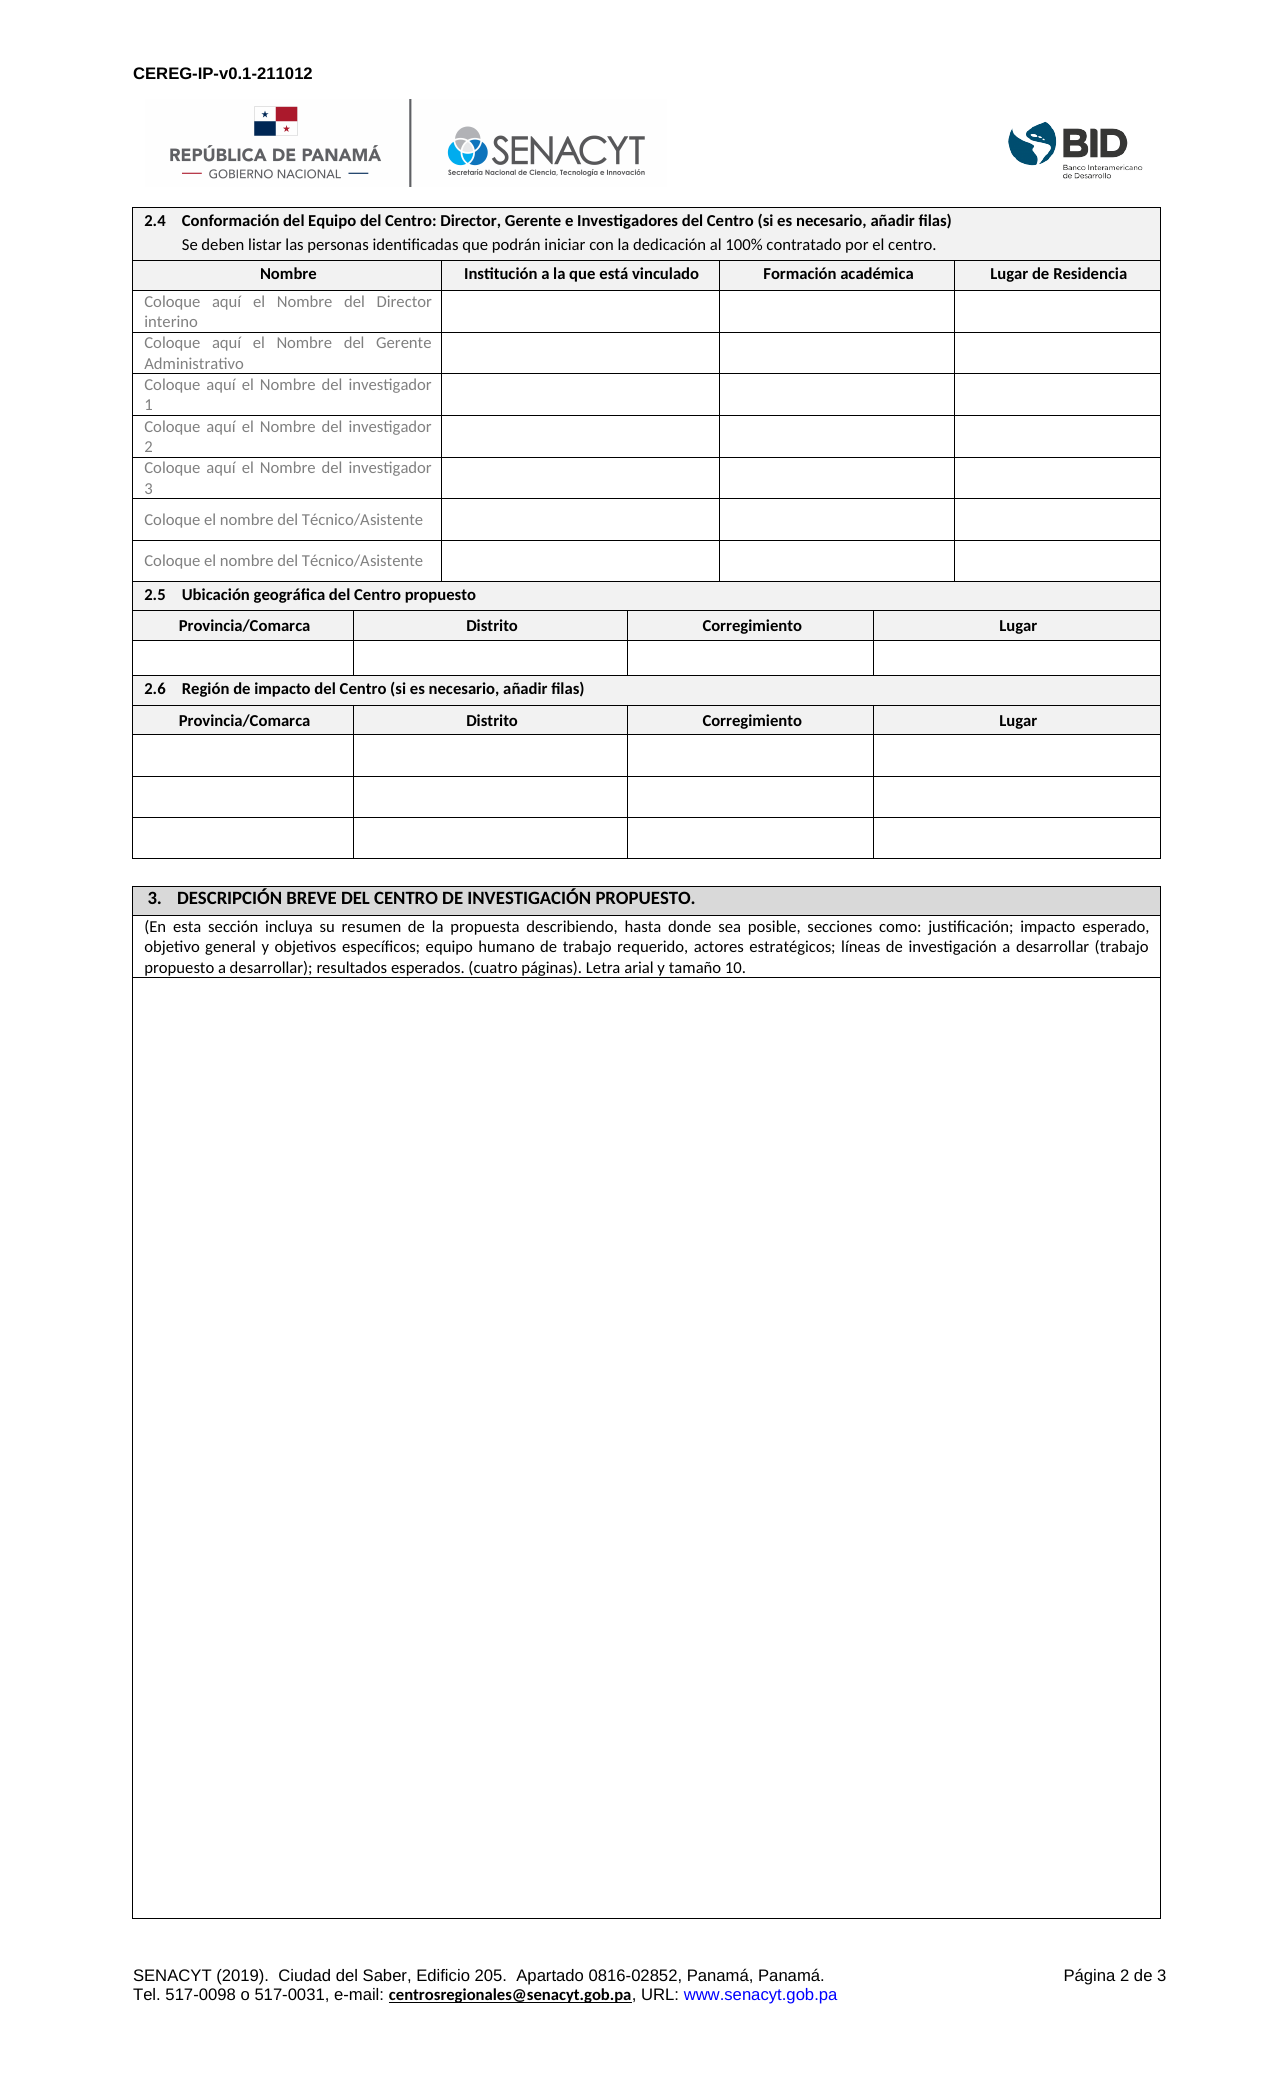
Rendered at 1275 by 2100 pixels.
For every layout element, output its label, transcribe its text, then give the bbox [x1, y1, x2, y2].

table_cell [720, 541, 954, 581]
table_cell [955, 291, 1160, 332]
table_cell [133, 777, 353, 817]
table_cell Lugar [874, 611, 1160, 640]
table_cell Coloque el nombre del Técnico/Asistente [133, 541, 441, 581]
table_cell Coloque el nombre del Técnico/Asistente [133, 499, 441, 539]
table_cell Ubicación geográfica del Centro propuesto [133, 582, 1160, 610]
table_header DESCRIPCIÓN BREVE DEL CENTRO DE INVESTIGACIÓN PROPUESTO. [133, 887, 1160, 915]
table_cell [955, 416, 1160, 457]
table_cell Coloque aquí el Nombre del investigador 1 [133, 374, 441, 415]
table_cell Corregimiento [628, 706, 873, 734]
table_cell Distrito [354, 611, 627, 640]
table_cell Región de impacto del Centro (si es necesario, añadir filas) [133, 676, 1160, 705]
table_cell Distrito [354, 706, 627, 734]
table_cell [133, 818, 353, 858]
table_cell [955, 333, 1160, 373]
table_cell [354, 818, 627, 858]
table_cell Coloque aquí el Nombre del Director interino [133, 291, 441, 332]
table_cell Conformación del Equipo del Centro: Director, Gerente e Investigadores del Centro (si es necesario, añadir filas) Se deben listar las personas identificadas que podrán iniciar con la dedicación al 100% contratado por el centro. [133, 208, 1160, 260]
table_cell [874, 777, 1160, 817]
table_cell Provincia/Comarca [133, 611, 353, 640]
table_cell [442, 333, 719, 373]
table_cell [354, 641, 627, 675]
table_cell [442, 374, 719, 415]
table_cell Institución a la que está vinculado [442, 261, 719, 290]
table_cell Coloque aquí el Nombre del investigador 2 [133, 416, 441, 457]
table_cell [955, 499, 1160, 539]
table_cell [628, 641, 873, 675]
table_cell [874, 641, 1160, 675]
table_cell [628, 777, 873, 817]
table_cell [442, 458, 719, 498]
picture [144, 98, 666, 188]
table_cell Lugar [874, 706, 1160, 734]
table_cell [955, 541, 1160, 581]
table_cell Coloque aquí el Nombre del Gerente Administrativo [133, 333, 441, 373]
table_cell [442, 291, 719, 332]
table_cell Lugar de Residencia [955, 261, 1160, 290]
table_cell Formación académica [720, 261, 954, 290]
table_cell [628, 735, 873, 776]
picture [1002, 114, 1147, 183]
table_cell Nombre [133, 261, 441, 290]
table_cell [442, 499, 719, 539]
table_cell [354, 777, 627, 817]
table_cell [720, 416, 954, 457]
table_cell [720, 374, 954, 415]
table_cell Coloque aquí el Nombre del investigador 3 [133, 458, 441, 498]
table_cell [628, 818, 873, 858]
table_cell [442, 416, 719, 457]
table_cell [874, 818, 1160, 858]
table_cell [720, 499, 954, 539]
table_cell [442, 541, 719, 581]
table_cell [955, 458, 1160, 498]
table_cell [133, 735, 353, 776]
table_cell [354, 735, 627, 776]
table_cell (En esta sección incluya su resumen de la propuesta describiendo, hasta donde sea posible, secciones como: justificación; impacto esperado, objetivo general y objetivos específicos; equipo humano de trabajo requerido, actores estratégicos; líneas de investigación a desarrollar (trabajo propuesto a desarrollar); resultados esperados. (cuatro páginas). Letra arial y tamaño 10. [133, 916, 1160, 977]
table_cell [720, 458, 954, 498]
table_cell [874, 735, 1160, 776]
table_cell [133, 641, 353, 675]
table_cell [133, 978, 1160, 1918]
table_cell [720, 333, 954, 373]
table_cell Corregimiento [628, 611, 873, 640]
table_cell Provincia/Comarca [133, 706, 353, 734]
table_cell [955, 374, 1160, 415]
table_cell [720, 291, 954, 332]
